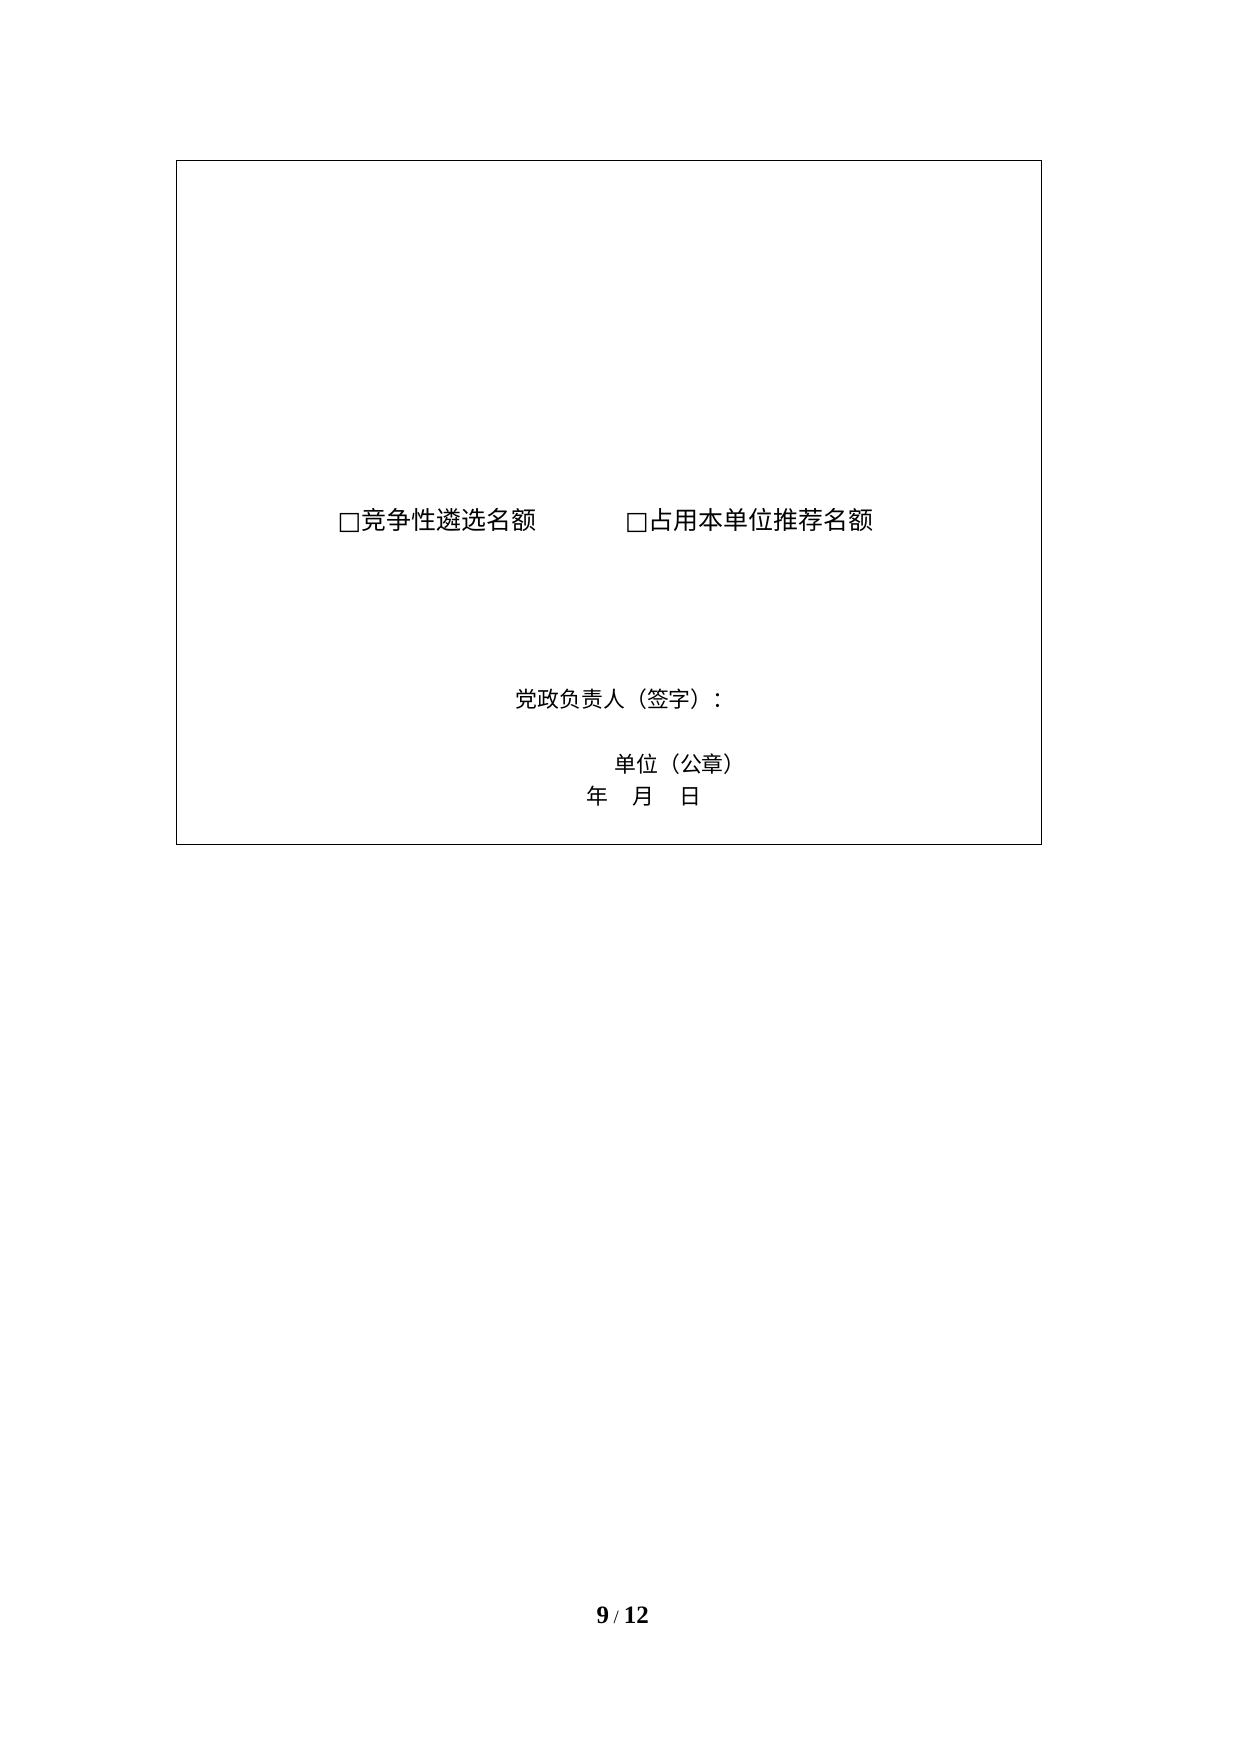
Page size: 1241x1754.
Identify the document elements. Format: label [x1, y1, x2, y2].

table_header [177, 161, 1041, 844]
